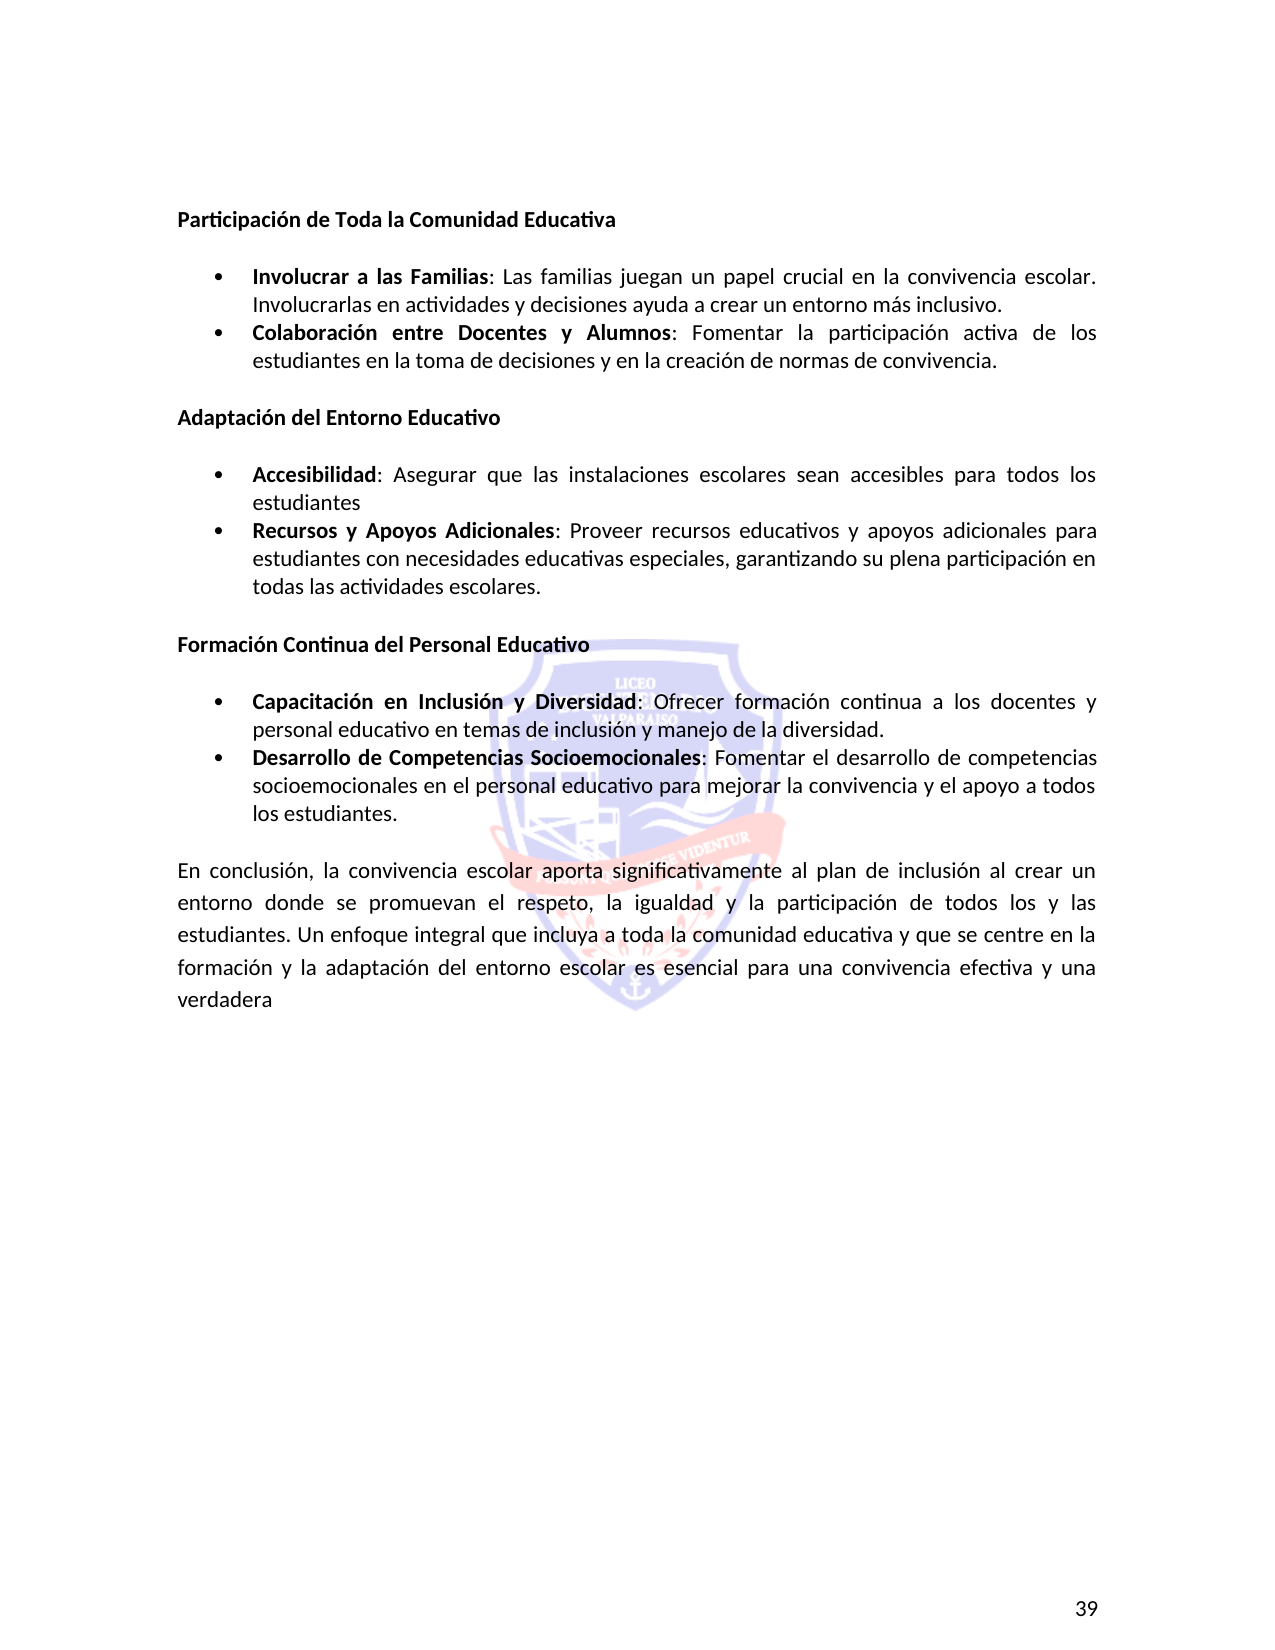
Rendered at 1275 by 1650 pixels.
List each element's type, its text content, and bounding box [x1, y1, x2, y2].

list Involucrar a las Familias: Las familias juegan un papel crucial en la convivencia escolar. Involucrarlas en actividades y decisiones ayuda a crear un entorno más inclusivo. [215, 262, 1098, 318]
text Formación Continua del Personal Educativo [177, 630, 1098, 658]
list Desarrollo de Competencias Socioemocionales: Fomentar el desarrollo de competencias socioemocionales en el personal educativo para mejorar la convivencia y el apoyo a todos los estudiantes. [215, 743, 1098, 827]
text En conclusión, la convivencia escolar aporta significativamente al plan de inclusión al crear un entorno donde se promuevan el respeto, la igualdad y la participación de todos los y las estudiantes. Un enfoque integral que incluya a toda la comunidad educativa y que se centre en la formación y la adaptación del entorno escolar es esencial para una convivencia efectiva y una verdadera [177, 856, 1098, 1013]
list Recursos y Apoyos Adicionales: Proveer recursos educativos y apoyos adicionales para estudiantes con necesidades educativas especiales, garantizando su plena participación en todas las actividades escolares. [215, 516, 1098, 601]
text Participación de Toda la Comunidad Educativa [177, 205, 1098, 233]
text Adaptación del Entorno Educativo [177, 403, 1098, 431]
list Colaboración entre Docentes y Alumnos: Fomentar la participación activa de los estudiantes en la toma de decisiones y en la creación de normas de convivencia. [215, 318, 1098, 374]
list Capacitación en Inclusión y Diversidad: Ofrecer formación continua a los docentes y personal educativo en temas de inclusión y manejo de la diversidad. [215, 687, 1098, 743]
list Accesibilidad: Asegurar que las instalaciones escolares sean accesibles para todos los estudiantes [215, 460, 1098, 516]
